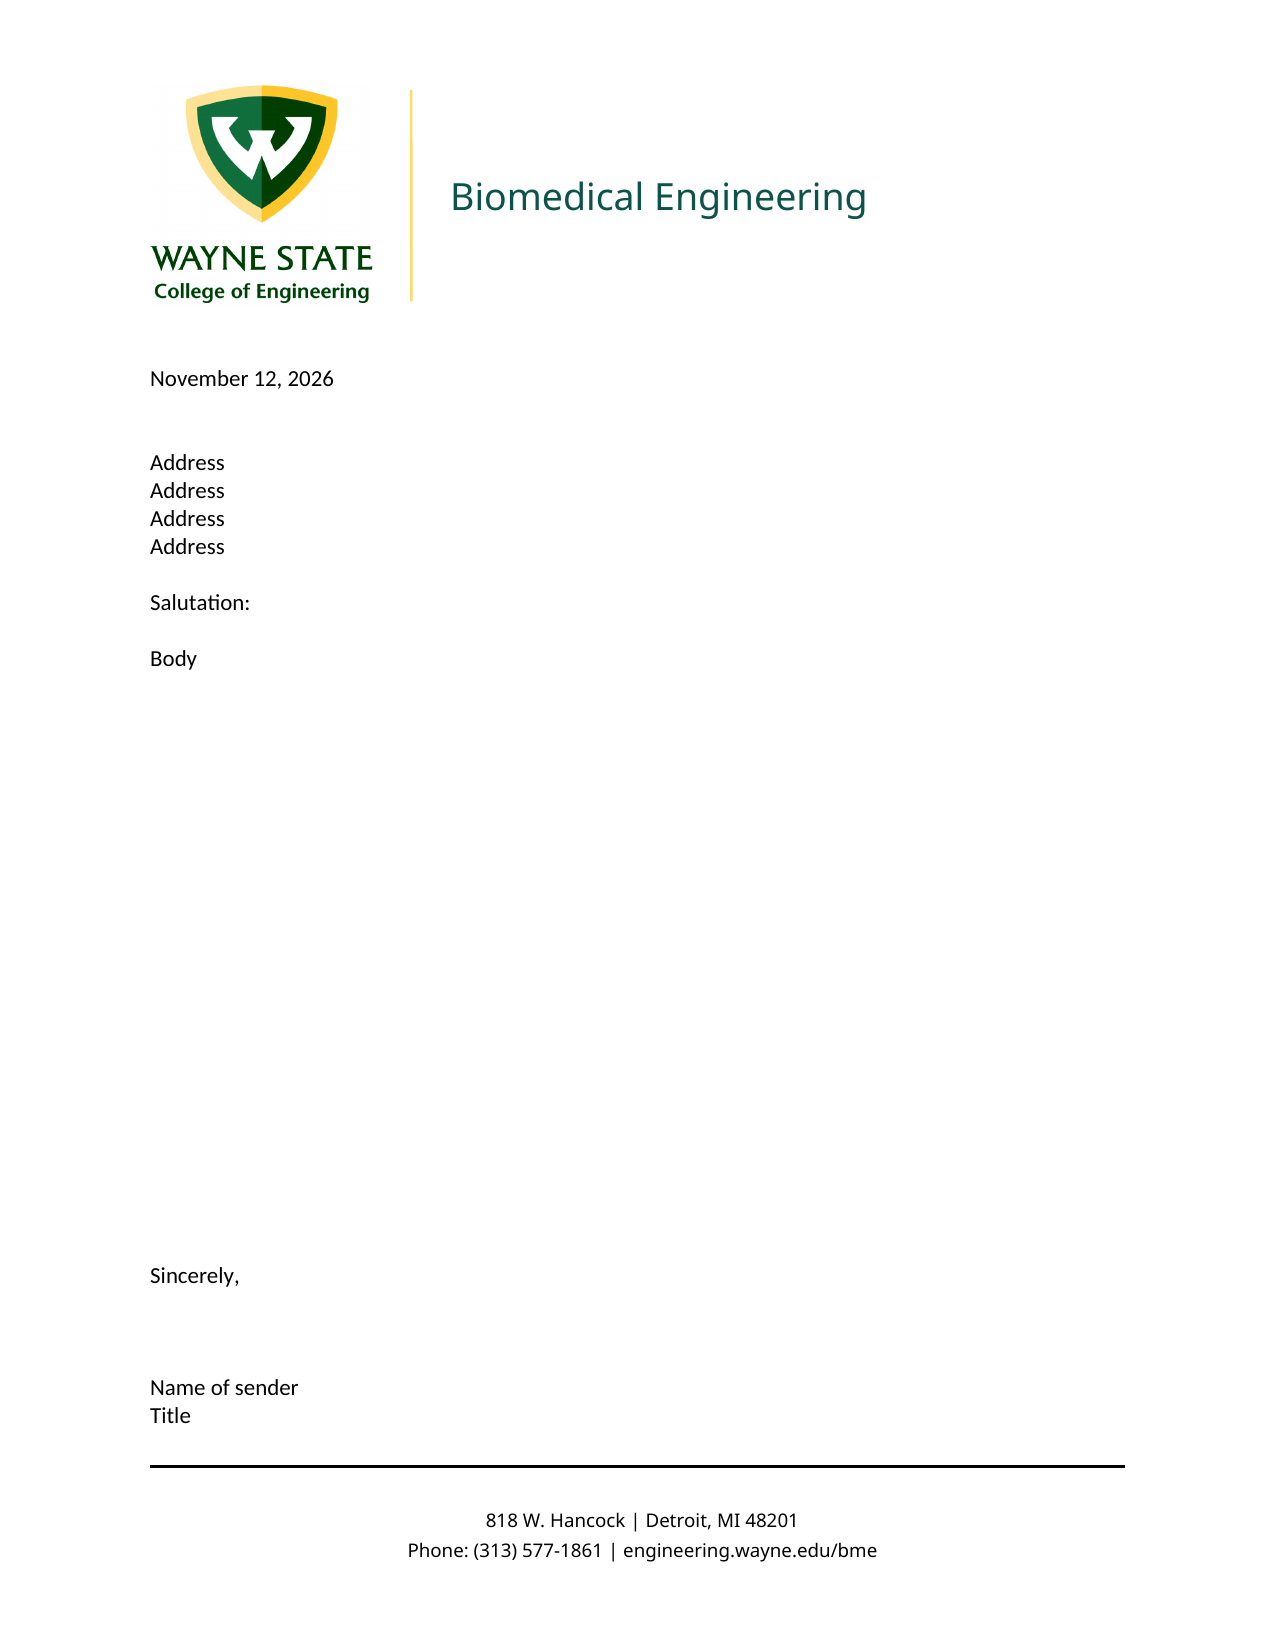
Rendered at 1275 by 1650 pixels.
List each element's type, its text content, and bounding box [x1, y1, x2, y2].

text Sincerely, [150, 1261, 1125, 1289]
picture [150, 84, 373, 307]
text Address [150, 532, 1125, 560]
text Address [150, 448, 1125, 476]
text Salutation: [150, 588, 1125, 616]
text Name of sender [150, 1373, 1125, 1401]
text Body [150, 644, 1125, 672]
text Address [150, 476, 1125, 504]
text Title [150, 1401, 1125, 1429]
text Address [150, 504, 1125, 532]
text March 3, 2020 [150, 364, 1125, 392]
